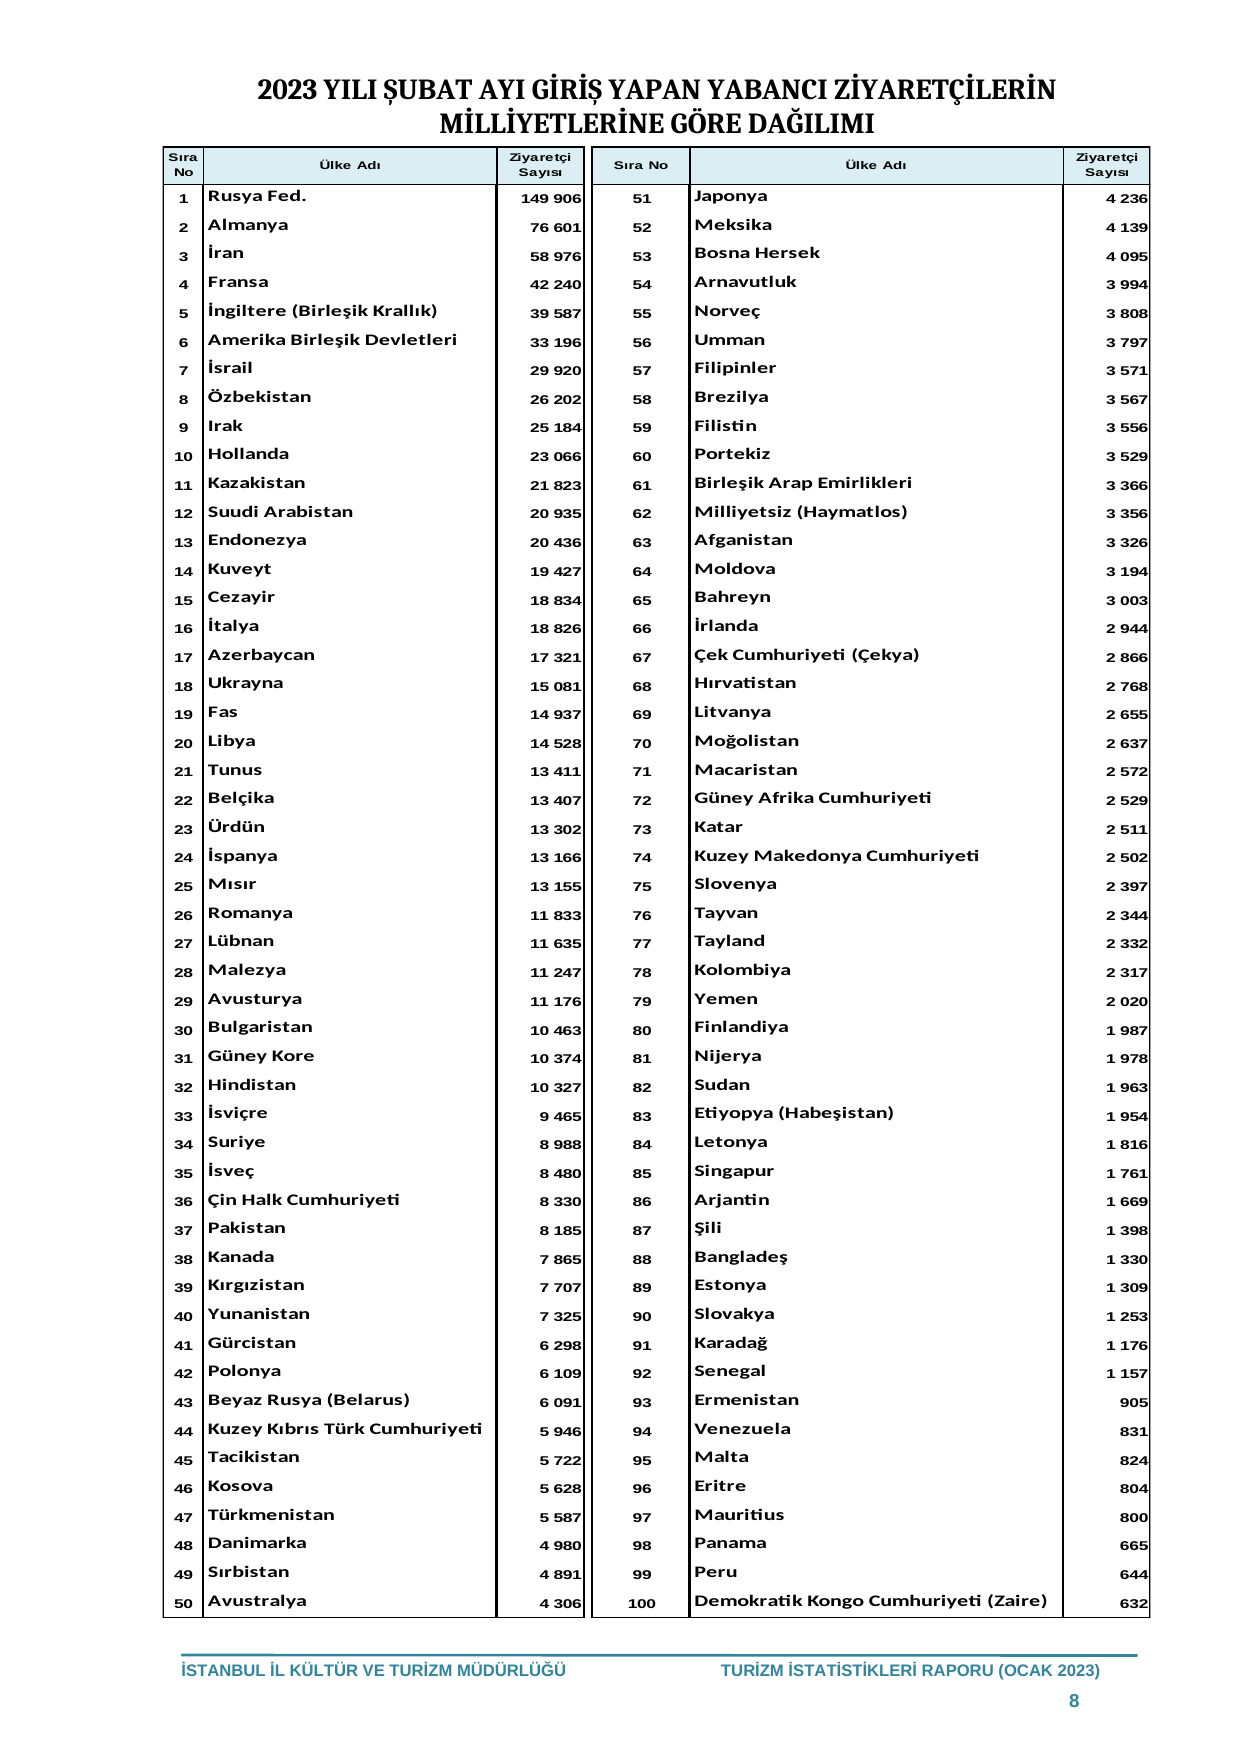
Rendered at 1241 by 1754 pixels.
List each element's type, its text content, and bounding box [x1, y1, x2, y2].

subtitle 2023 YILI ŞUBAT AYI GİRİŞ YAPAN YABANCI ZİYARETÇİLERİN MİLLİYETLERİNE GÖRE DAĞILIMI [162, 73, 1152, 140]
